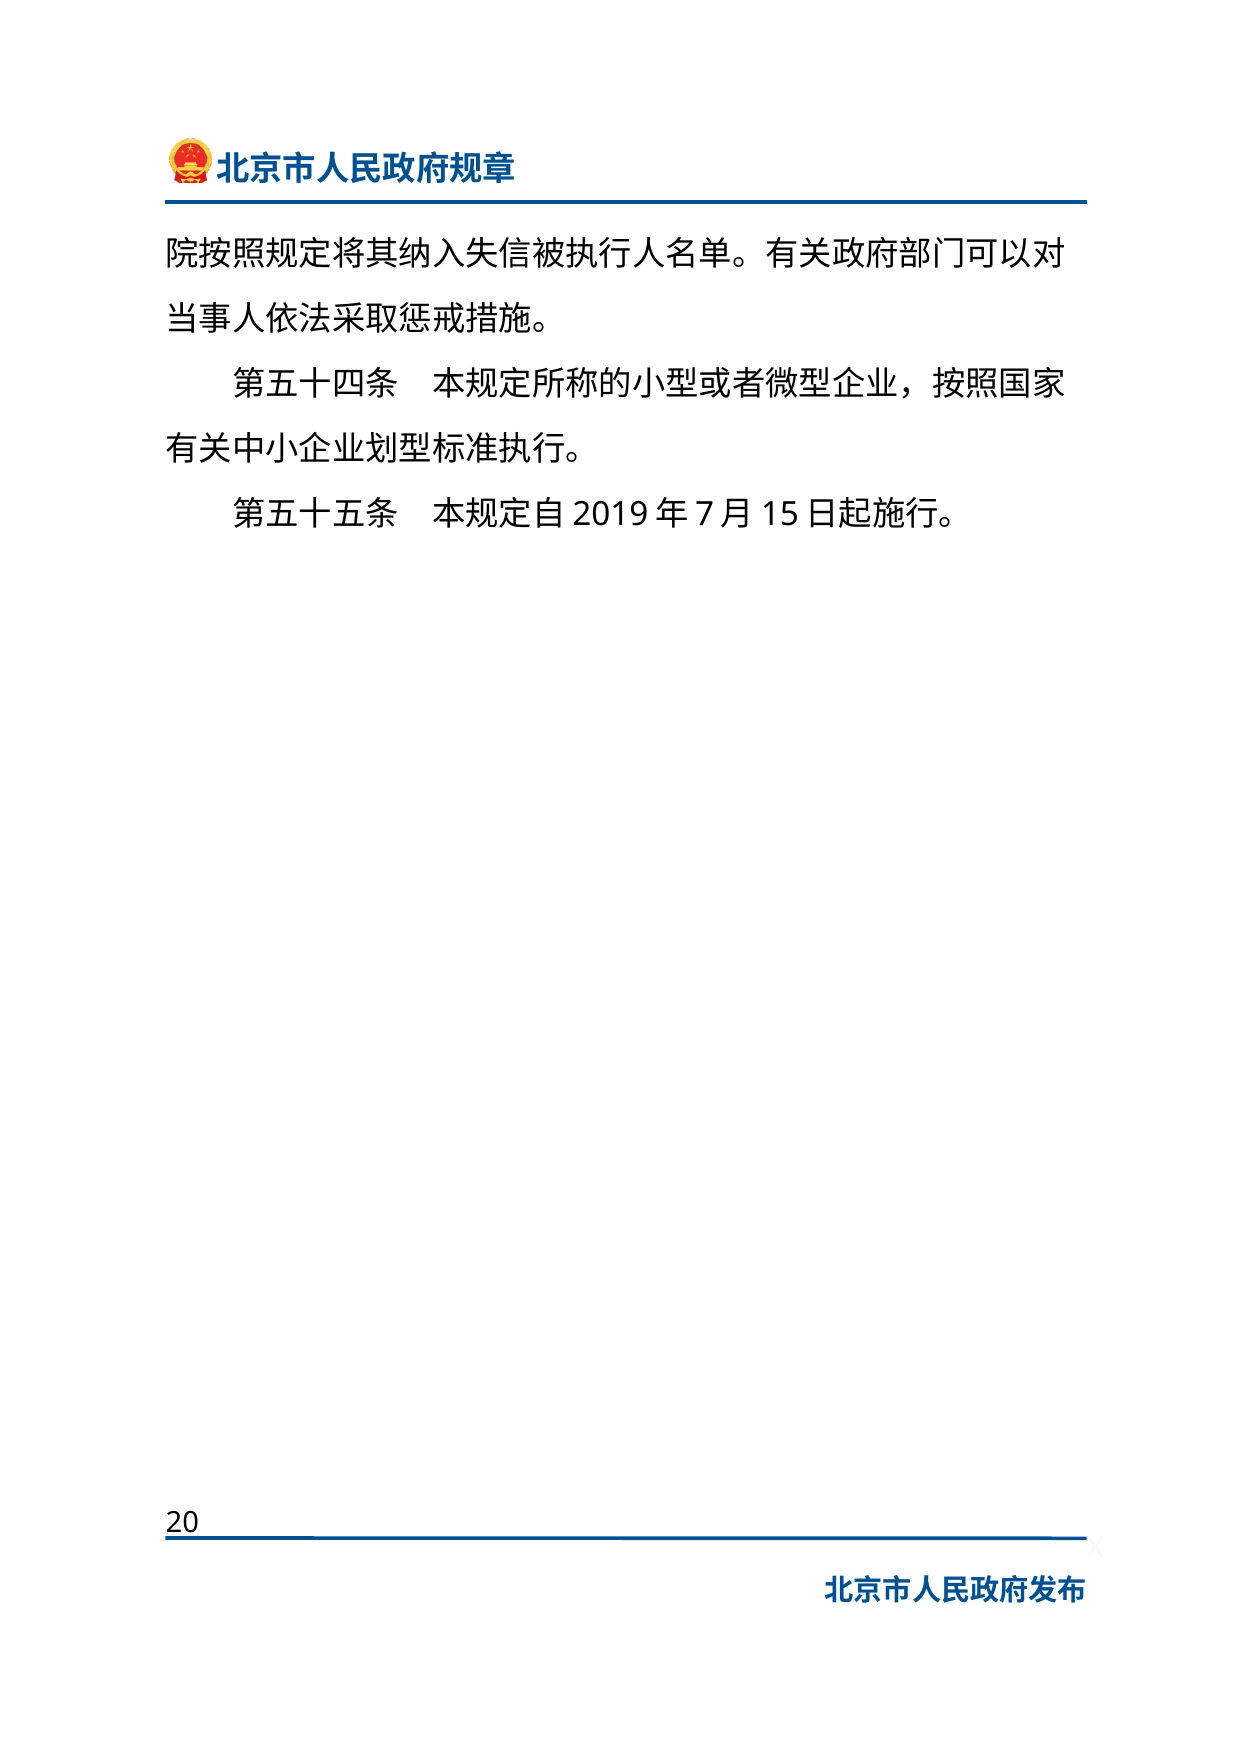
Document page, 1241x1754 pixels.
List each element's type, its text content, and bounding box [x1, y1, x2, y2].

text 第五十四条 本规定所称的小型或者微型企业，按照国家有关中小企业划型标准执行。 [165, 349, 1087, 479]
text 第五十三条 人民法院依法作出执行裁定、发出执行通知，当事人仍不履行义务的，人民法院依法发出限制消费令；当事人有履行能力而拒不履行义务或者违反限制消费令的，人民法院按照规定将其纳入失信被执行人名单。有关政府部门可以对当事人依法采取惩戒措施。 [165, 219, 1087, 349]
text 第五十五条 本规定自2019年7月15日起施行。 [165, 479, 1087, 544]
picture [165, 136, 216, 187]
